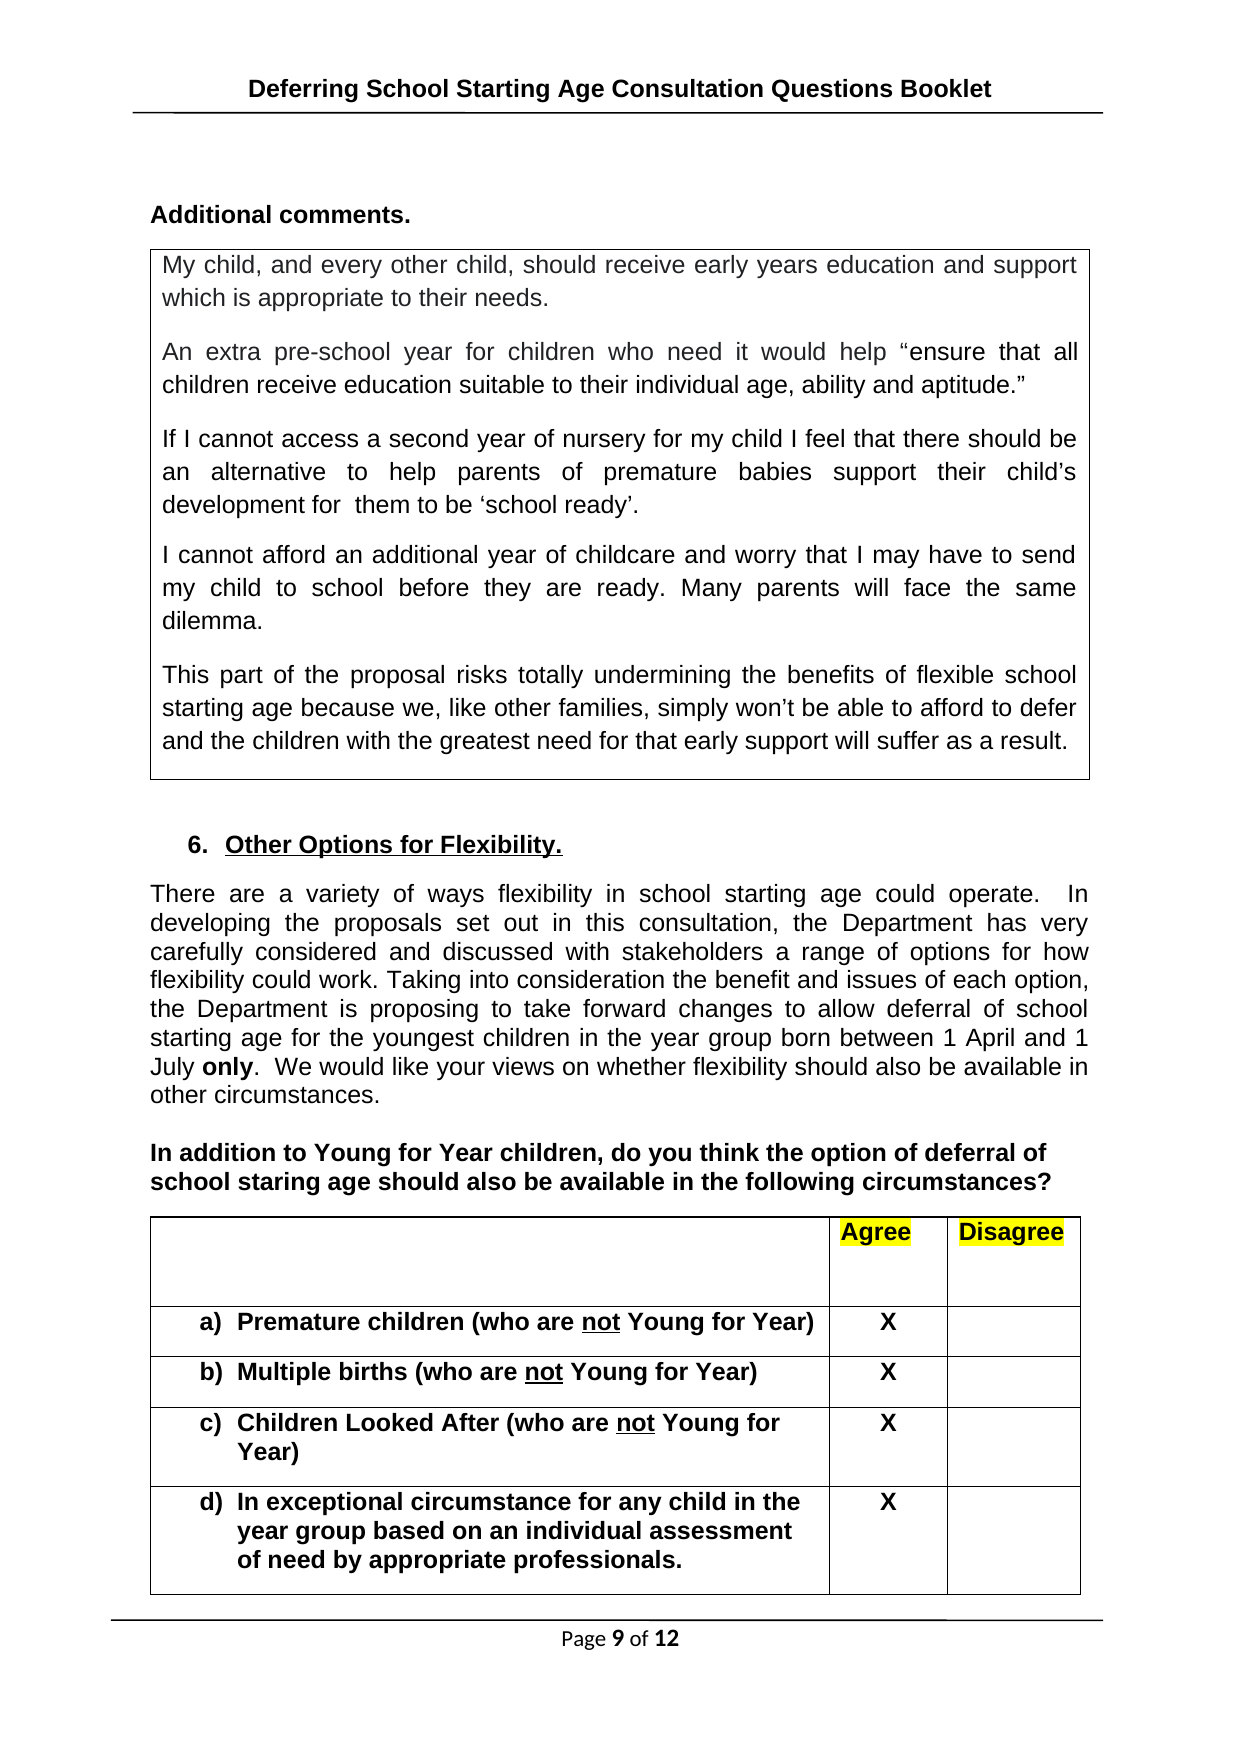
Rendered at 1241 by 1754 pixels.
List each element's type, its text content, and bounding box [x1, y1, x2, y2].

text Additional comments. [150, 199, 1090, 228]
table_cell [948, 1408, 1080, 1486]
table_header Agree [830, 1218, 947, 1306]
text There are a variety of ways flexibility in school starting age could operate. In developing the proposals set out in this consultation, the Department has very carefully considered and discussed with stakeholders a range of options for how flexibility could work. Taking into consideration the benefit and issues of each option, the Department is proposing to take forward changes to allow deferral of school starting age for the youngest children in the year group born between 1 April and 1 July only. We would like your views on whether flexibility should also be available in other circumstances. [150, 879, 1090, 1109]
table_cell [948, 1357, 1080, 1407]
table_cell Multiple births (who are not Young for Year) [151, 1357, 829, 1407]
table_cell In exceptional circumstance for any child in the year group based on an individual assessment of need by appropriate professionals. [151, 1487, 829, 1594]
table_header My child, and every other child, should receive early years education and support which is appropriate to their needs. An extra pre-school year for children who need it would help “ensure that all children receive education suitable to their individual age, ability and aptitude.” If I cannot access a second year of nursery for my child I feel that there should be an alternative to help parents of premature babies support their child’s development for them to be ‘school ready’. I cannot afford an additional year of childcare and worry that I may have to send my child to school before they are ready. Many parents will face the same dilemma. This part of the proposal risks totally undermining the benefits of flexible school starting age because we, like other families, simply won’t be able to afford to defer and the children with the greatest need for that early support will suffer as a result. [151, 250, 1089, 779]
table_header Disagree [948, 1218, 1080, 1306]
table_cell Premature children (who are not Young for Year) [151, 1307, 829, 1356]
table_cell X [830, 1408, 947, 1486]
table_cell [948, 1487, 1080, 1594]
table_cell X [830, 1487, 947, 1594]
list Other Options for Flexibility. [187, 830, 1090, 858]
table_cell [948, 1307, 1080, 1356]
table_cell X [830, 1357, 947, 1407]
table_cell X [830, 1307, 947, 1356]
table_header [151, 1218, 829, 1306]
text In addition to Young for Year children, do you think the option of deferral of school staring age should also be available in the following circumstances? [150, 1138, 1090, 1196]
table_cell Children Looked After (who are not Young for Year) [151, 1408, 829, 1486]
